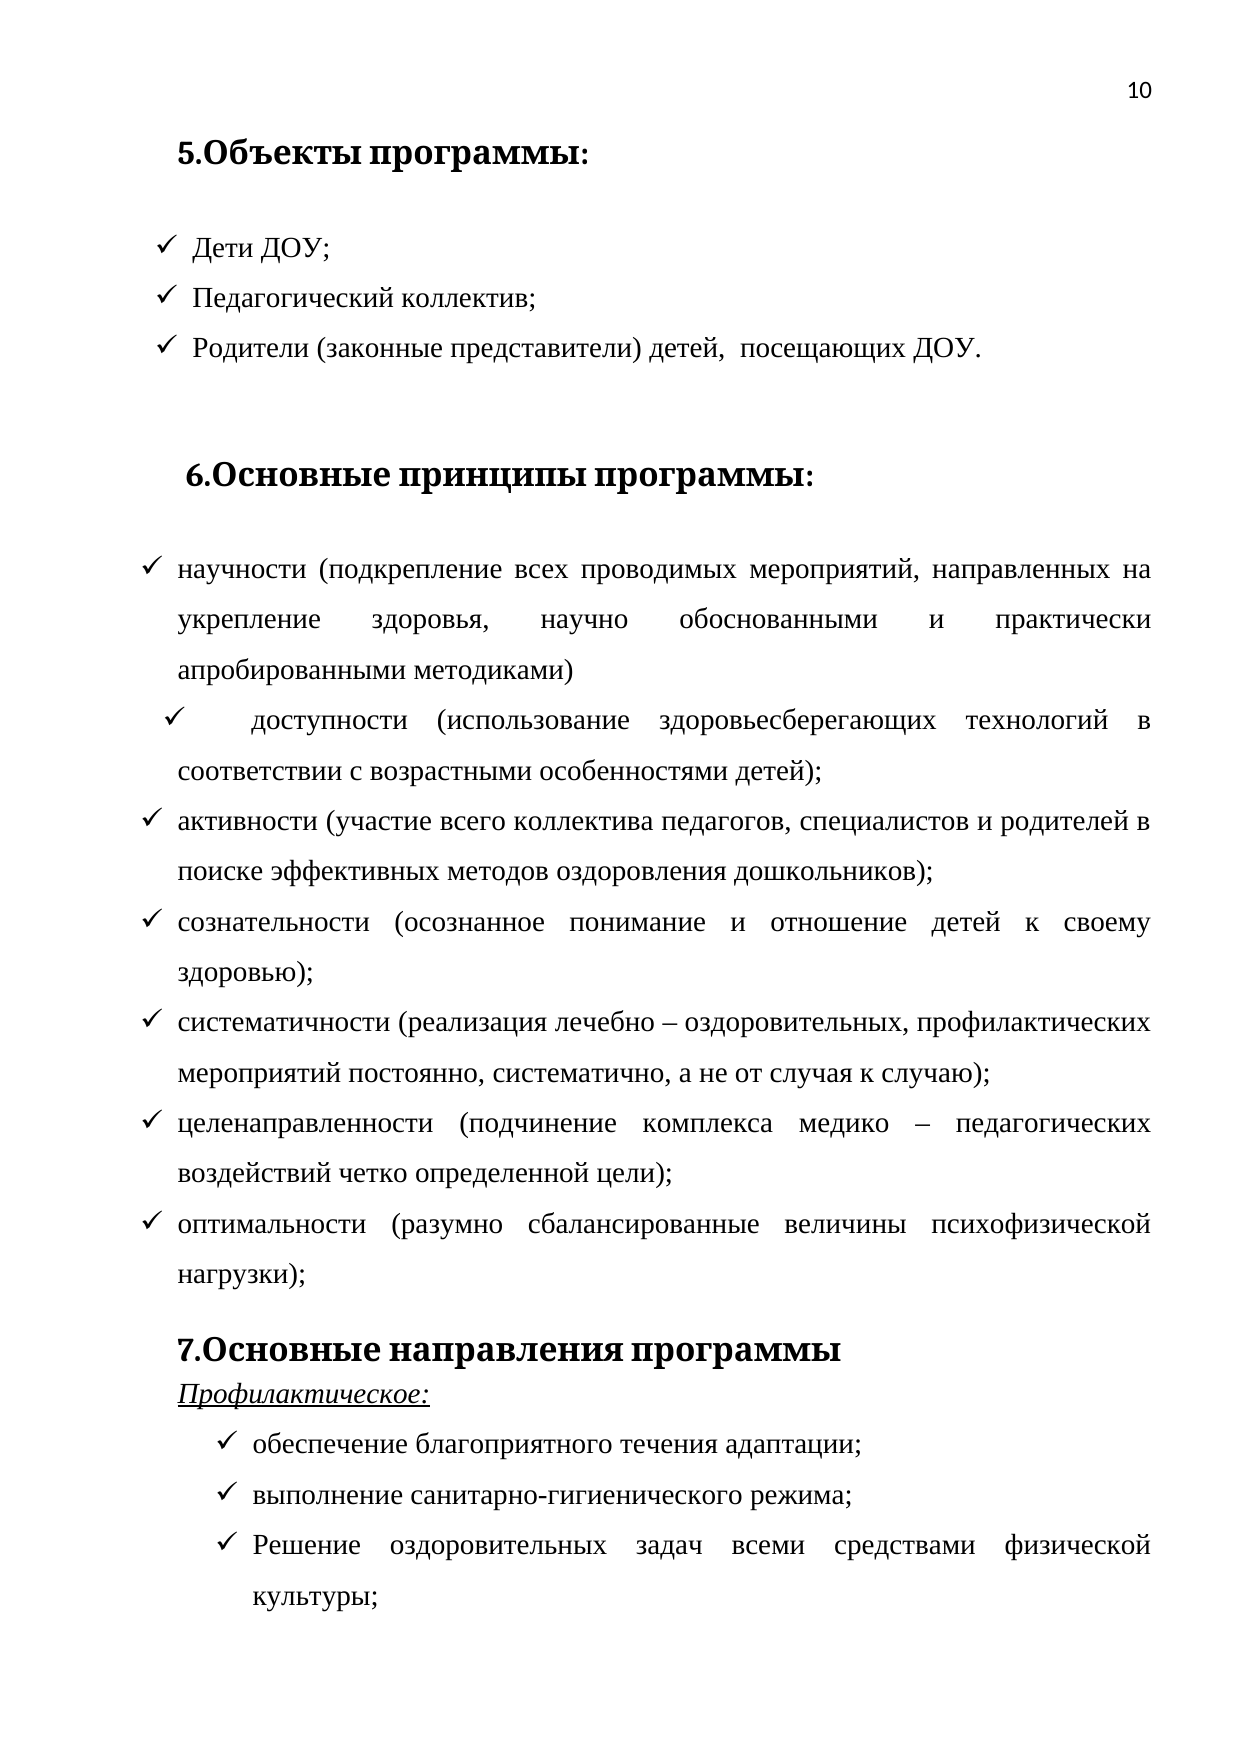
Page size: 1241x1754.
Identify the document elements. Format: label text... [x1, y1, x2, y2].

subtitle 5.Объекты программы: [177, 135, 1152, 173]
list оптимальности (разумно сбалансированные величины психофизической нагрузки); [140, 1206, 1152, 1290]
list выполнение санитарно-гигиенического режима; [215, 1477, 1152, 1511]
subtitle 6.Основные принципы программы: [177, 456, 1152, 494]
list обеспечение благоприятного течения адаптации; [215, 1426, 1152, 1460]
list целенаправленности (подчинение комплекса медико – педагогических воздействий четко определенной цели); [140, 1105, 1152, 1189]
list научности (подкрепление всех проводимых мероприятий, направленных на укрепление здоровья, научно обоснованными и практически апробированными методиками) [140, 551, 1152, 685]
subtitle 7.Основные направления программы [177, 1332, 1152, 1370]
list Педагогический коллектив; [154, 280, 1152, 314]
list Дети ДОУ; [154, 230, 1152, 263]
list Решение оздоровительных задач всеми средствами физической культуры; [215, 1527, 1152, 1611]
text Профилактическое: [177, 1376, 1152, 1410]
list систематичности (реализация лечебно – оздоровительных, профилактических мероприятий постоянно, систематично, а не от случая к случаю); [140, 1004, 1152, 1088]
list Родители (законные представители) детей, посещающих ДОУ. [154, 331, 1152, 364]
list доступности (использование здоровьесберегающих технологий в соответствии с возрастными особенностями детей); [162, 702, 1152, 786]
list сознательности (осознанное понимание и отношение детей к своему здоровью); [140, 904, 1152, 988]
list активности (участие всего коллектива педагогов, специалистов и родителей в поиске эффективных методов оздоровления дошкольников); [140, 803, 1152, 887]
